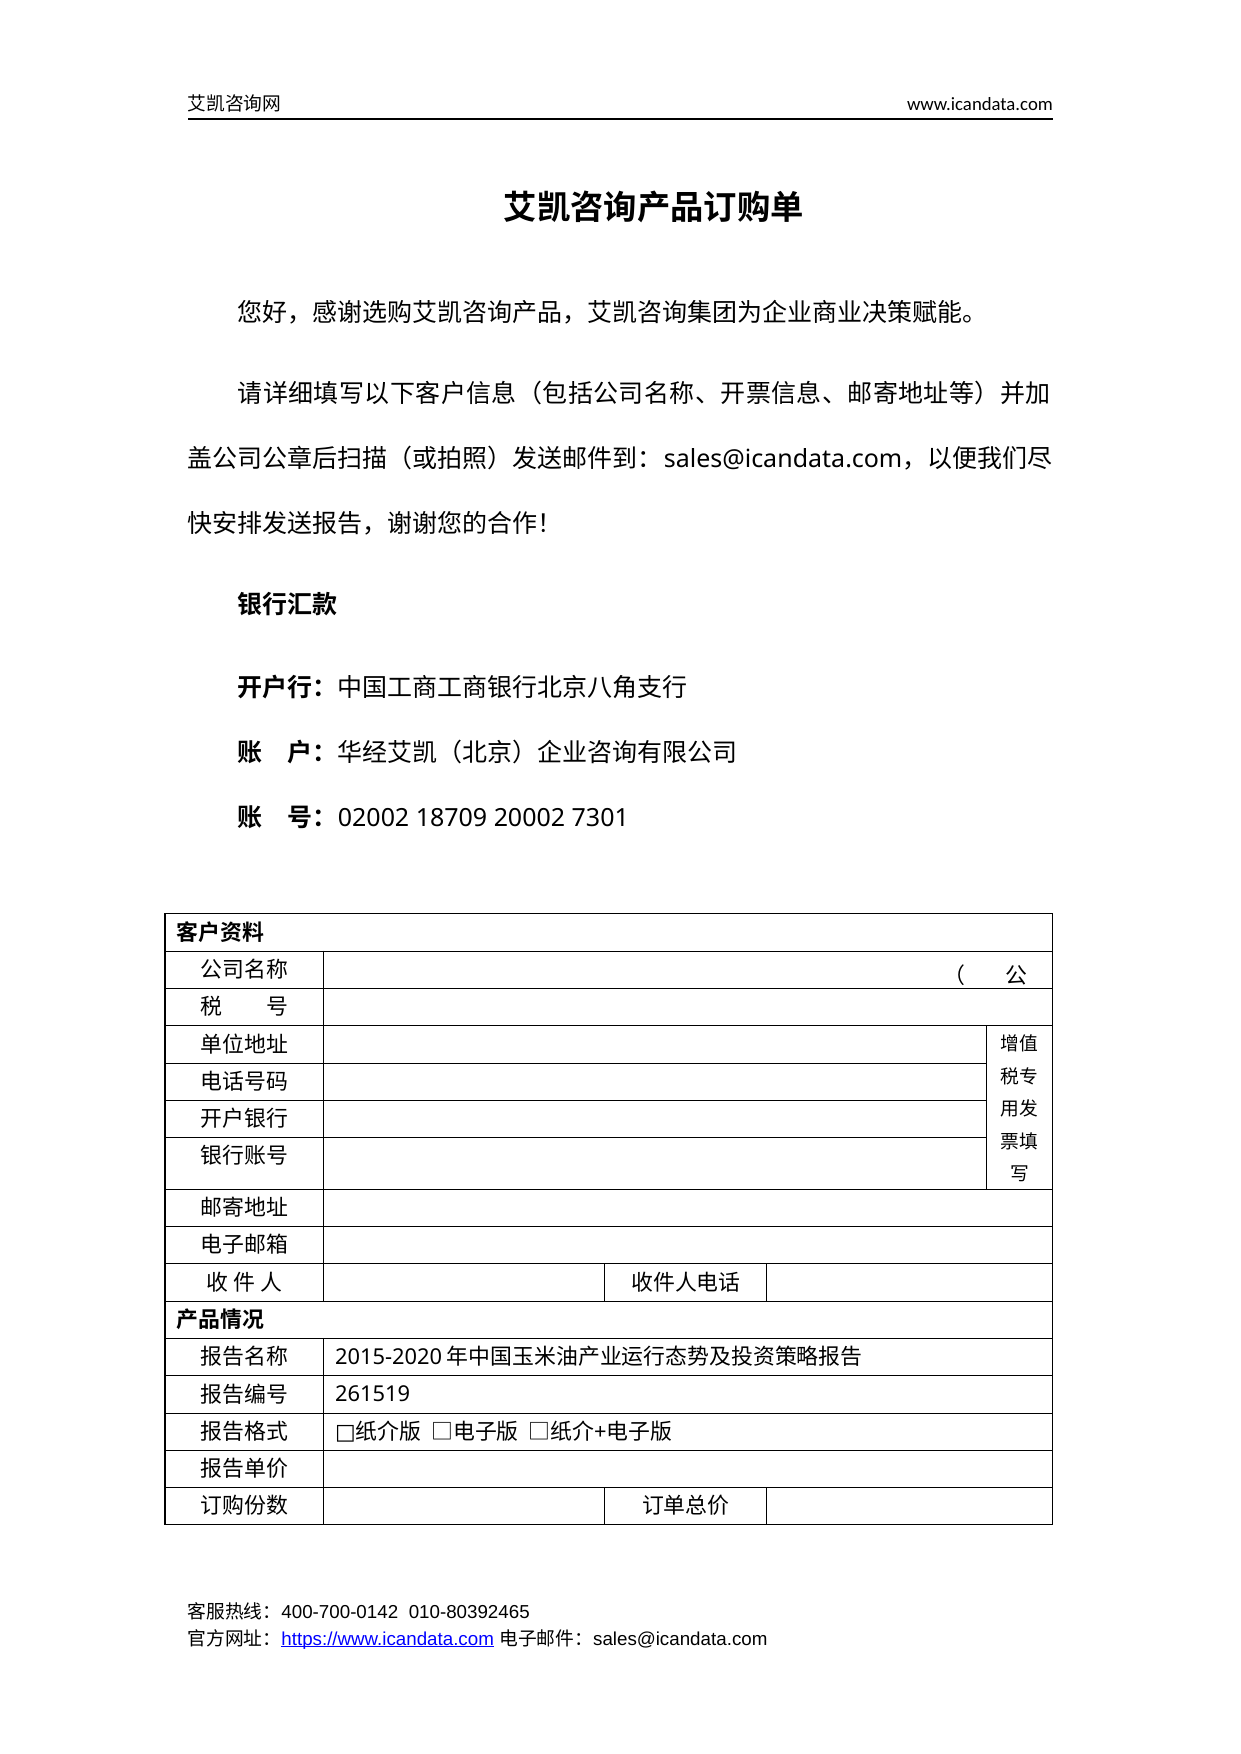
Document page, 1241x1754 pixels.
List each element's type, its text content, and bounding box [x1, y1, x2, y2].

text 您好，感谢选购艾凯咨询产品，艾凯咨询集团为企业商业决策赋能。 [187, 278, 1053, 343]
text 账 号：02002 18709 20002 7301 [187, 783, 1053, 848]
table_cell 2015-2020年中国玉米油产业运行态势及投资策略报告 [324, 1339, 1052, 1375]
text 请详细填写以下客户信息（包括公司名称、开票信息、邮寄地址等）并加盖公司公章后扫描（或拍照）发送邮件到：sales@icandata.com，以便我们尽快安排发送报告，谢谢您的合作！ [187, 359, 1053, 554]
table_cell 银行账号 [166, 1138, 323, 1189]
table_cell 收 件 人 [166, 1264, 323, 1301]
table_cell 报告编号 [166, 1376, 323, 1412]
table_cell 订购份数 [166, 1488, 323, 1524]
table_cell [324, 1190, 1052, 1226]
table_cell 单位地址 [166, 1026, 323, 1062]
text 银行汇款 [187, 570, 1053, 635]
table_cell 报告单价 [166, 1451, 323, 1487]
table_cell [324, 1264, 604, 1301]
table_cell 报告名称 [166, 1339, 323, 1375]
table_cell [324, 1101, 986, 1137]
table_cell □纸介版 □电子版 □纸介+电子版 [324, 1414, 1052, 1450]
table_cell 邮寄地址 [166, 1190, 323, 1226]
table_cell 产品情况 [166, 1302, 1052, 1338]
table_cell 开户银行 [166, 1101, 323, 1137]
table_cell 税 号 [166, 989, 323, 1025]
table_cell 订单总价 [605, 1488, 766, 1524]
table_cell [324, 952, 1052, 988]
text 账 户：华经艾凯（北京）企业咨询有限公司 [187, 718, 1053, 783]
table_cell 电子邮箱 [166, 1227, 323, 1263]
table_cell [324, 989, 1052, 1025]
table_cell 公司名称 [166, 952, 323, 988]
table_header 客户资料 [166, 914, 1052, 951]
text 开户行：中国工商工商银行北京八角支行 [187, 653, 1053, 718]
table_cell [767, 1488, 1052, 1524]
table_cell 261519 [324, 1376, 1052, 1412]
text 艾凯咨询产品订购单 [187, 172, 1053, 237]
table_cell [324, 1227, 1052, 1263]
table_cell [324, 1026, 986, 1062]
table_cell 报告格式 [166, 1414, 323, 1450]
table_cell 电话号码 [166, 1064, 323, 1100]
table_cell [767, 1264, 1052, 1301]
table_cell [324, 1138, 986, 1189]
table_cell 收件人电话 [605, 1264, 766, 1301]
table_cell 增值税专用发票填写 [987, 1026, 1052, 1189]
table_cell [324, 1064, 986, 1100]
table_cell [324, 1488, 604, 1524]
table_cell [324, 1451, 1052, 1487]
